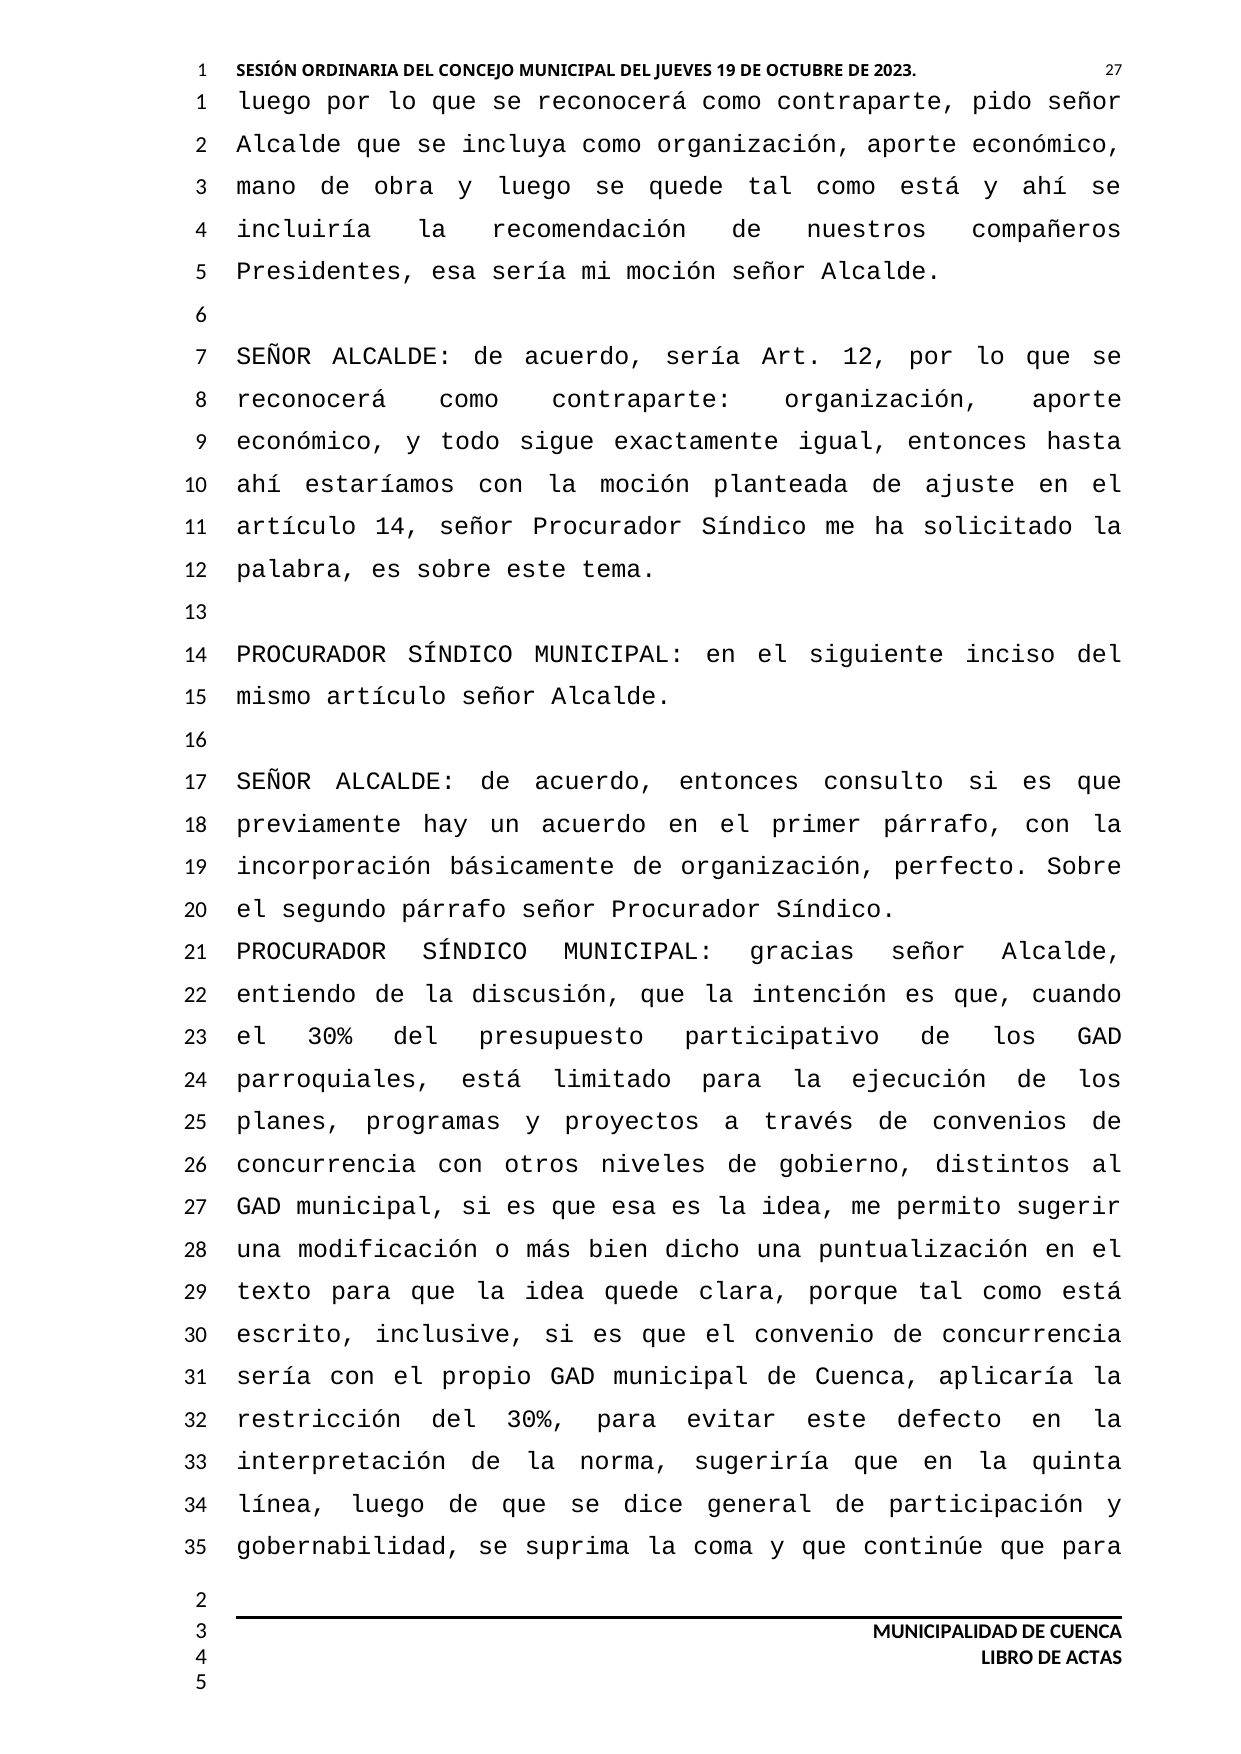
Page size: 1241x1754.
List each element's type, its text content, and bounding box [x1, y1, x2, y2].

text PROCURADOR SÍNDICO MUNICIPAL: en el siguiente inciso del mismo artículo señor Alcalde. [236, 641, 1122, 712]
text SEÑOR ALCALDE: de acuerdo, entonces consulto si es que previamente hay un acuerdo en el primer párrafo, con la incorporación básicamente de organización, perfecto. Sobre el segundo párrafo señor Procurador Síndico. [236, 769, 1122, 924]
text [236, 89, 1122, 287]
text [236, 939, 1122, 1562]
text SEÑOR ALCALDE: de acuerdo, sería Art. 12, por lo que se reconocerá como contraparte: organización, aporte económico, y todo sigue exactamente igual, entonces hasta ahí estaríamos con la moción planteada de ajuste en el artículo 14, señor Procurador Síndico me ha solicitado la palabra, es sobre este tema. [236, 344, 1122, 584]
